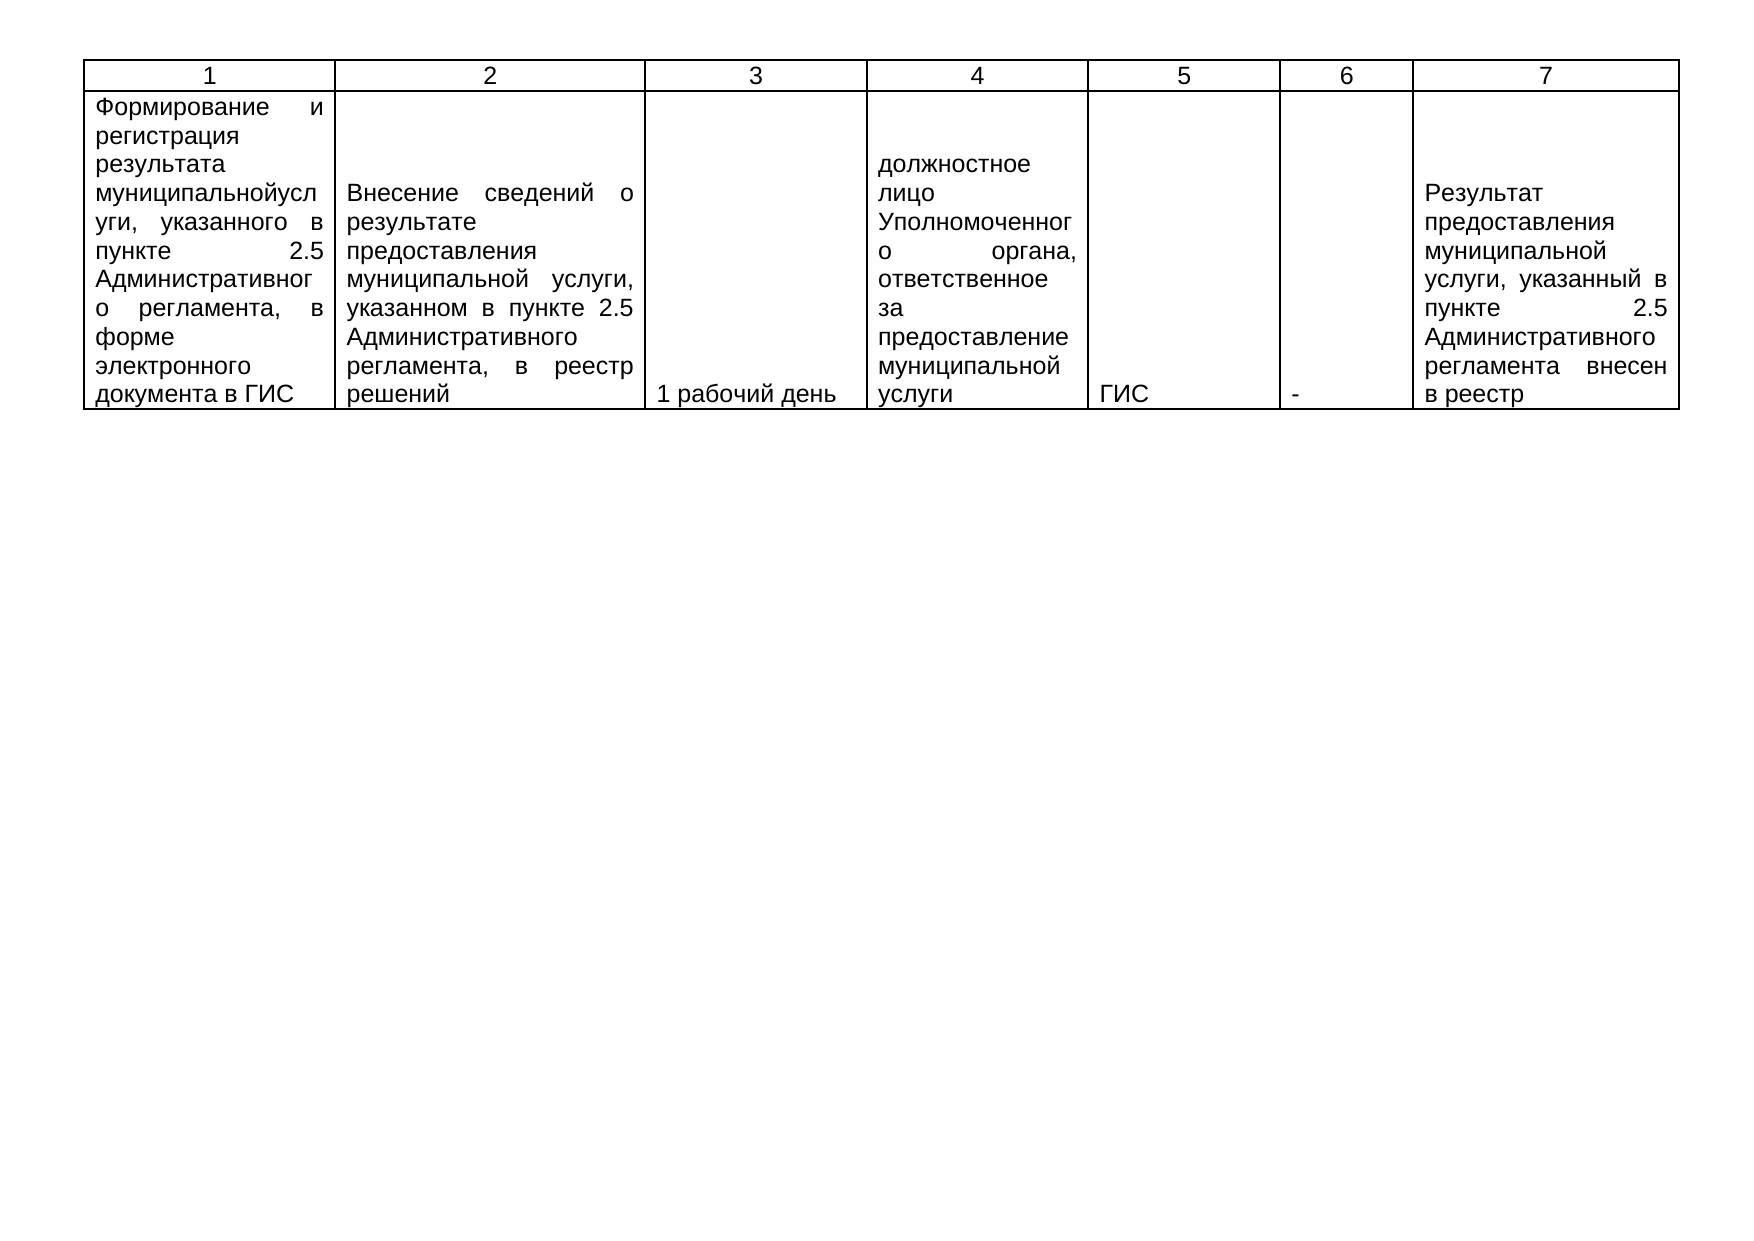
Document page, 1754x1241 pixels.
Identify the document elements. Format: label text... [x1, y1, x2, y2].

table_cell ГИС [1089, 92, 1279, 408]
table_header 2 [336, 61, 644, 90]
table_header 5 [1089, 61, 1279, 90]
table_header 1 [85, 61, 334, 90]
table_header 7 [1414, 61, 1678, 90]
table_header 3 [646, 61, 866, 90]
table_cell Результат предоставления муниципальной услуги, указанный в пункте 2.5 Административного регламента внесен в реестр [1414, 92, 1678, 408]
table_cell Внесение сведений о результате предоставления муниципальной услуги, указанном в пункте 2.5 Административного регламента, в реестр решений [336, 92, 644, 408]
table_header 6 [1281, 61, 1412, 90]
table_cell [868, 92, 1087, 408]
table_header 4 [868, 61, 1087, 90]
table_cell - [1281, 92, 1412, 408]
table_cell 1 рабочий день [646, 92, 866, 408]
table_cell Формирование и регистрация результата муниципальнойуслуги, указанного в пункте 2.5 Административного регламента, в форме электронного документа в ГИС [85, 92, 334, 408]
